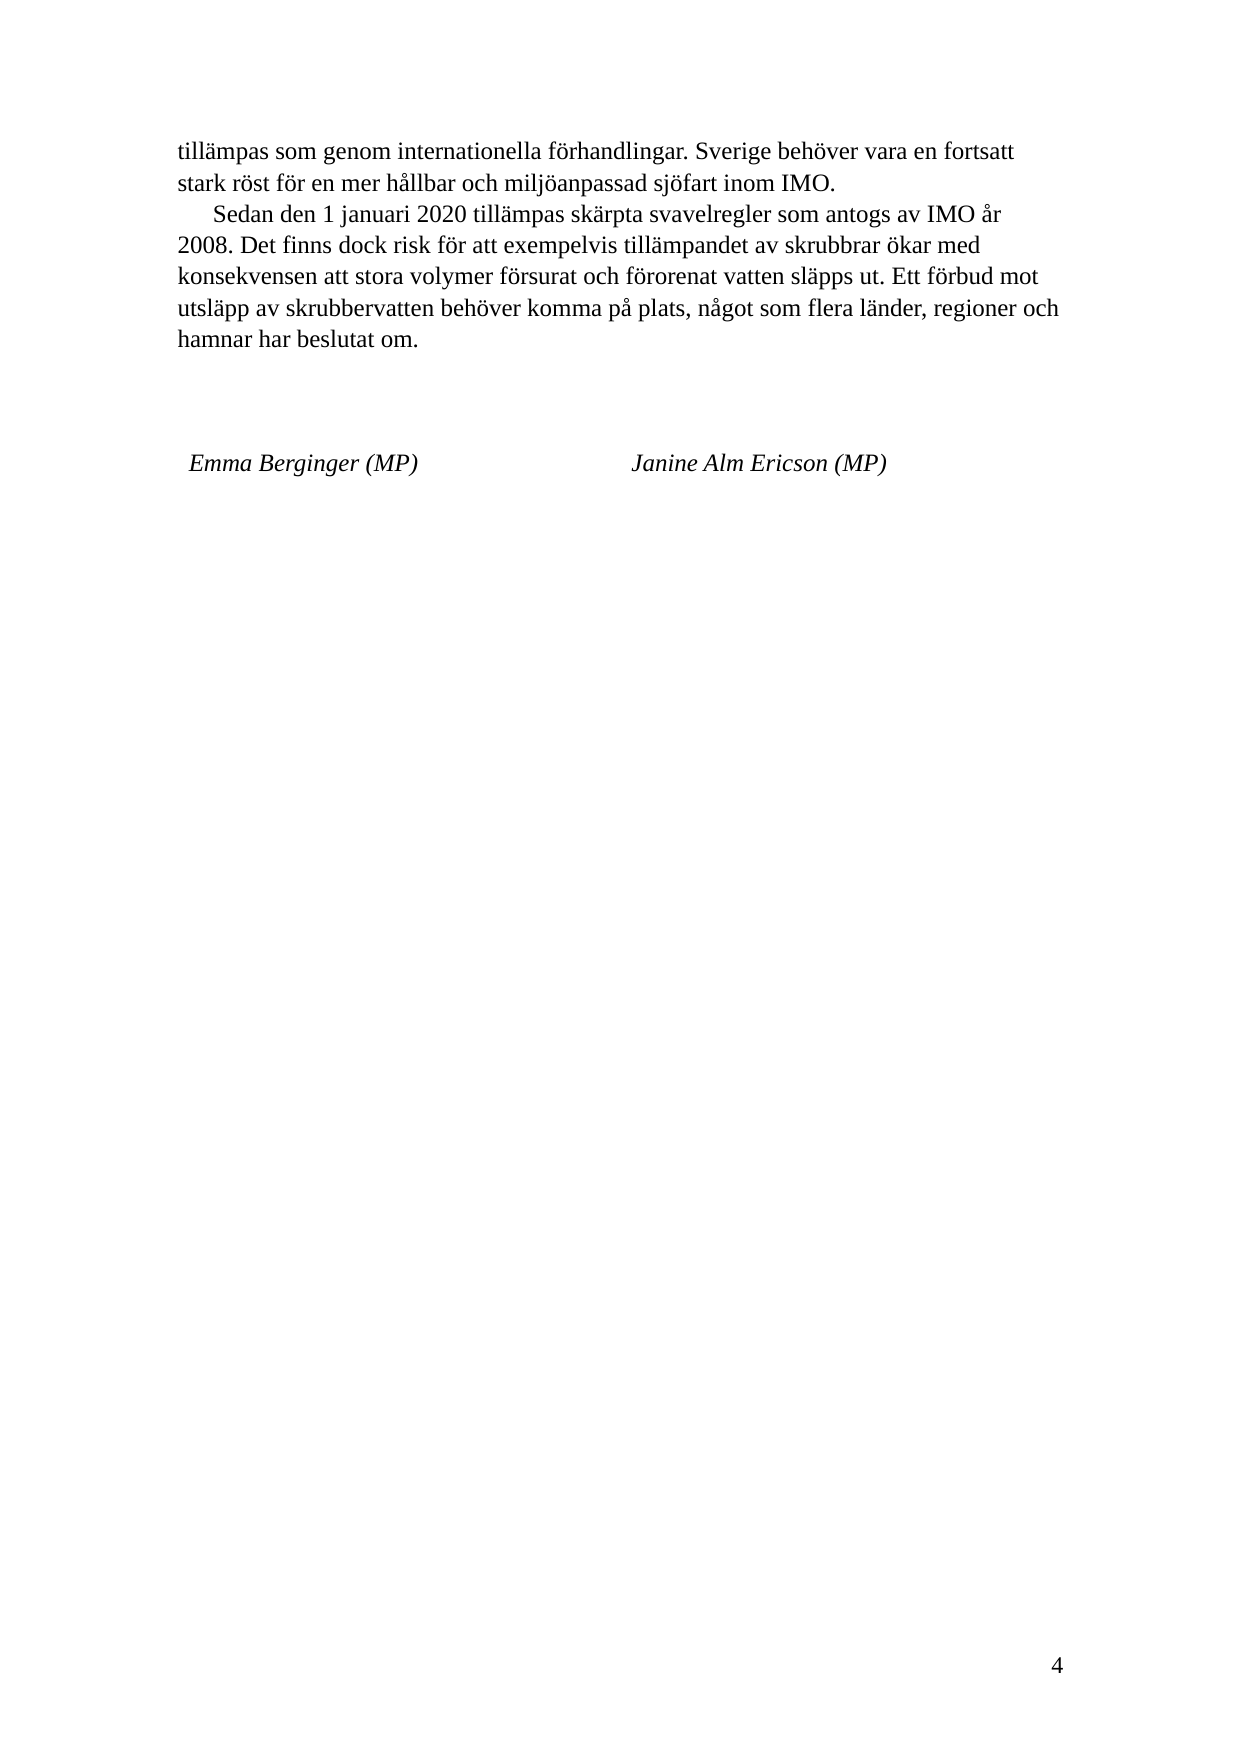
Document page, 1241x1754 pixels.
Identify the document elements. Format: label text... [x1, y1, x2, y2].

table_header Janine Alm Ericson (MP) [620, 415, 1063, 484]
table_header Emma Berginger (MP) [177, 415, 620, 484]
text Sedan den 1 januari 2020 tillämpas skärpta svavelregler som antogs av IMO år 2008. Det finns dock risk för att exempelvis tillämpandet av skrubbrar ökar med konsekvensen att stora volymer försurat och förorenat vatten släpps ut. Ett förbud mot utsläpp av skrubbervatten behöver komma på plats, något som flera länder, regioner och hamnar har beslutat om. [177, 196, 1063, 353]
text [177, 134, 1063, 196]
